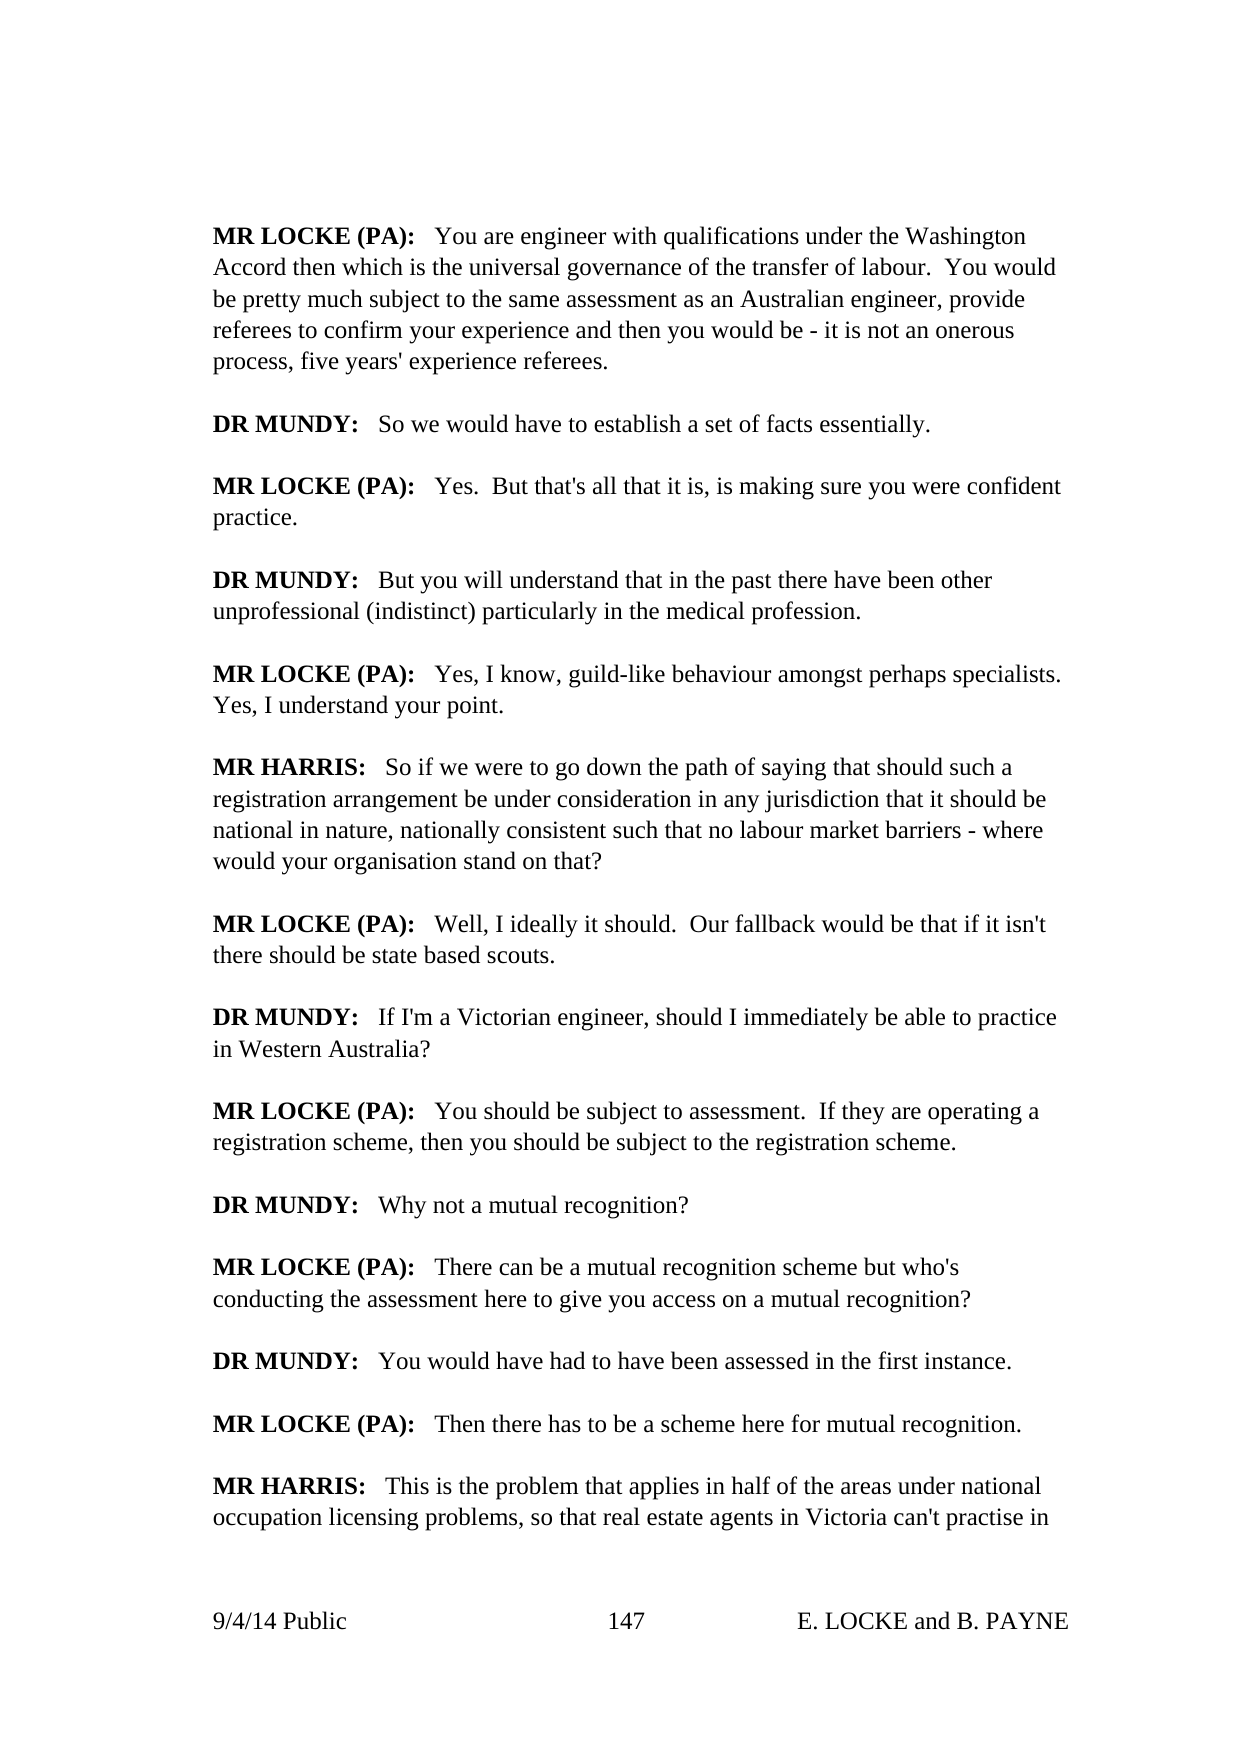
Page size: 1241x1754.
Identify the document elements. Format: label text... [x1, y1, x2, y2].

text MR LOCKE (PA): You are engineer with qualifications under the Washington Accord then which is the universal governance of the transfer of labour. You would be pretty much subject to the same assessment as an Australian engineer, provide referees to confirm your experience and then you would be - it is not an onerous process, five years' experience referees. [213, 219, 1069, 376]
text DR MUNDY: But you will understand that in the past there have been other unprofessional (indistinct) particularly in the medical profession. [213, 563, 1069, 626]
text MR LOCKE (PA): Well, I ideally it should. Our fallback would be that if it isn't there should be state based scouts. [213, 907, 1069, 969]
text MR LOCKE (PA): There can be a mutual recognition scheme but who's conducting the assessment here to give you access on a mutual recognition? [213, 1251, 1069, 1313]
text MR LOCKE (PA): Then there has to be a scheme here for mutual recognition. [213, 1407, 1069, 1438]
text DR MUNDY: Why not a mutual recognition? [213, 1188, 1069, 1219]
text DR MUNDY: So we would have to establish a set of facts essentially. [213, 407, 1069, 438]
text DR MUNDY: You would have had to have been assessed in the first instance. [213, 1344, 1069, 1376]
text DR MUNDY: If I'm a Victorian engineer, should I immediately be able to practice in Western Australia? [213, 1001, 1069, 1063]
text MR HARRIS: So if we were to go down the path of saying that should such a registration arrangement be under consideration in any jurisdiction that it should be national in nature, nationally consistent such that no labour market barriers - where would your organisation stand on that? [213, 751, 1069, 876]
text MR LOCKE (PA): Yes, I know, guild-like behaviour amongst perhaps specialists. Yes, I understand your point. [213, 657, 1069, 719]
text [213, 1469, 1069, 1532]
text MR LOCKE (PA): Yes. But that's all that it is, is making sure you were confident practice. [213, 469, 1069, 532]
text MR LOCKE (PA): You should be subject to assessment. If they are operating a registration scheme, then you should be subject to the registration scheme. [213, 1094, 1069, 1157]
